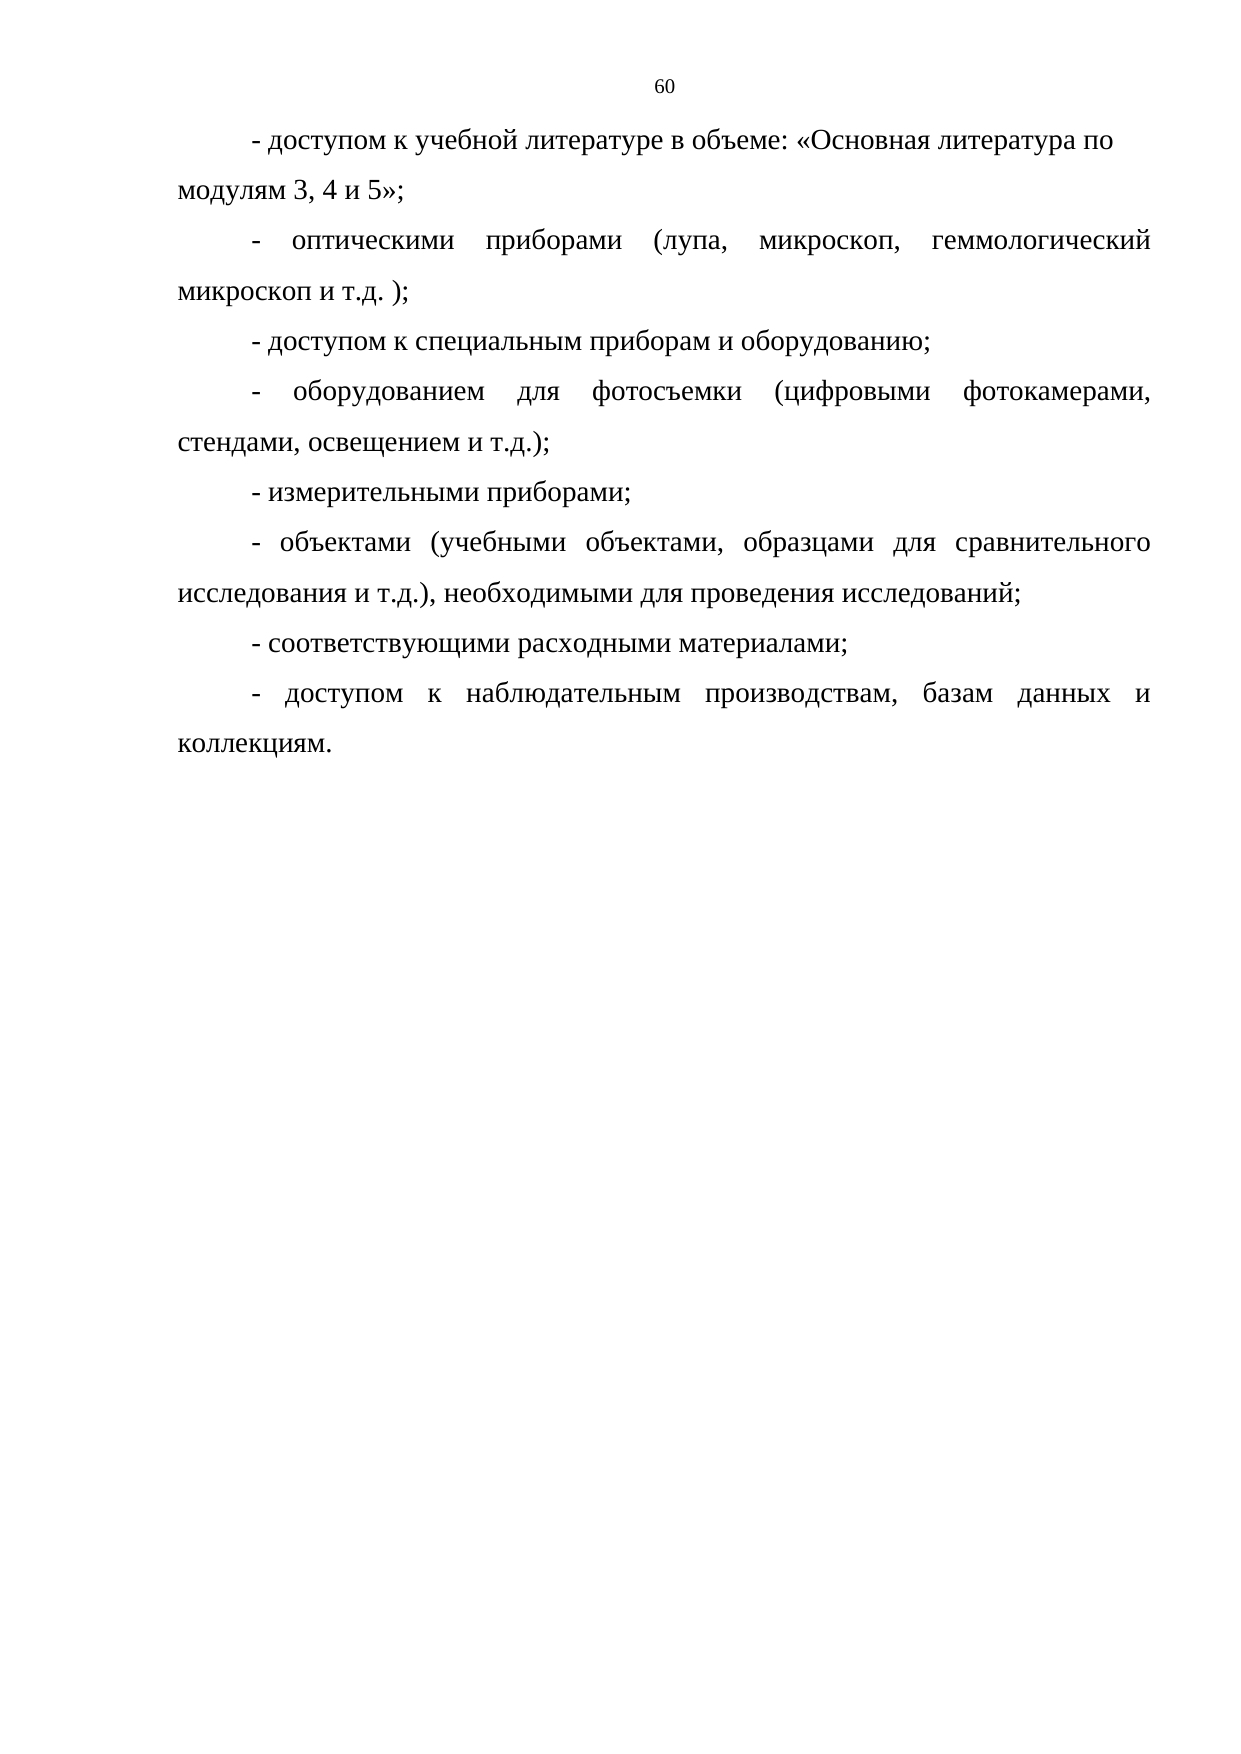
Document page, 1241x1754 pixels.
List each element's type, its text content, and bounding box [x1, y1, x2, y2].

text - объектами (учебными объектами, образцами для сравнительного исследования и т.д.), необходимыми для проведения исследований; [177, 524, 1152, 608]
text - оптическими приборами (лупа, микроскоп, геммологический микроскоп и т.д. ); [177, 222, 1152, 306]
text - измерительными приборами; [177, 474, 1152, 508]
text - доступом к учебной литературе в объеме: «Основная литература по модулям 3, 4 и 5»; [177, 122, 1152, 206]
text - оборудованием для фотосъемки (цифровыми фотокамерами, стендами, освещением и т.д.); [177, 373, 1152, 457]
text - доступом к специальным приборам и оборудованию; [177, 323, 1152, 357]
text - соответствующими расходными материалами; [177, 625, 1152, 658]
text - доступом к наблюдательным производствам, базам данных и коллекциям. [177, 675, 1152, 759]
